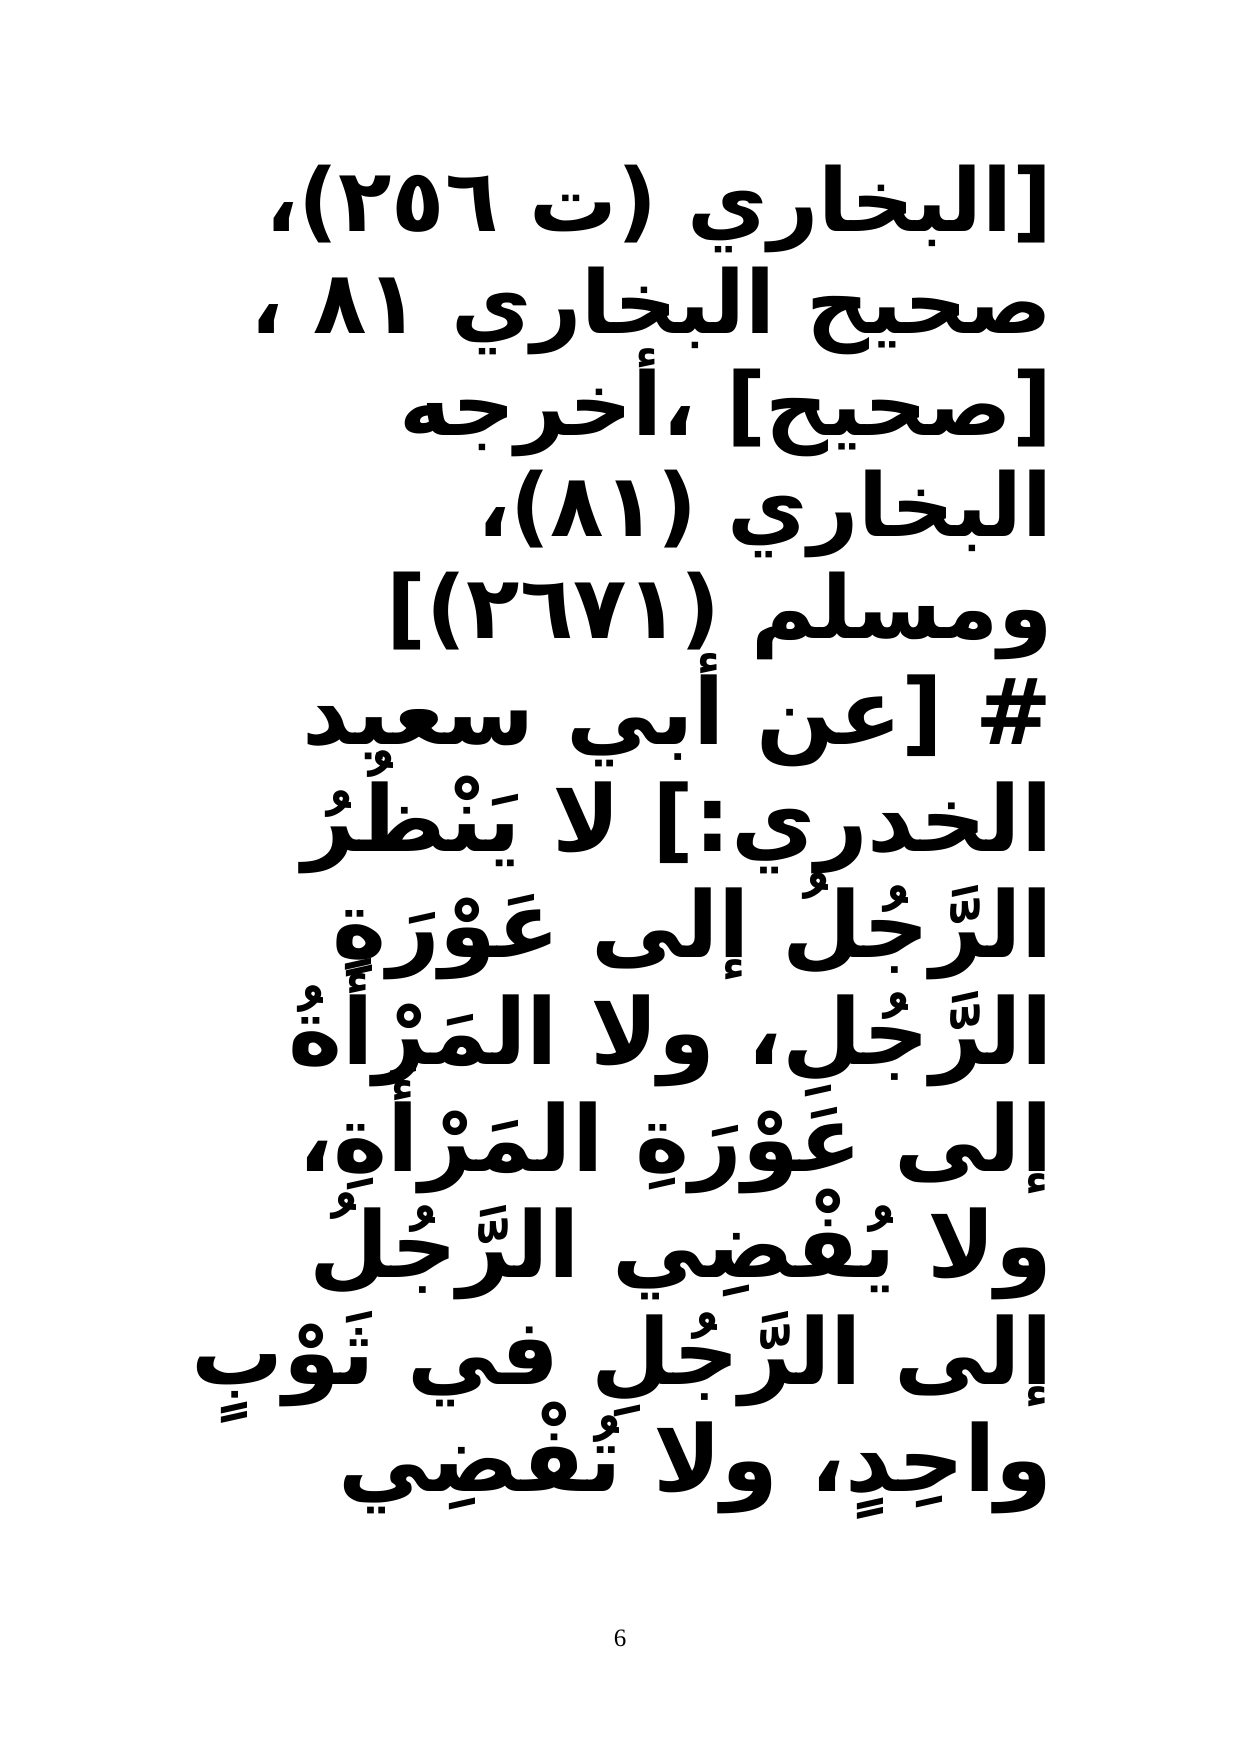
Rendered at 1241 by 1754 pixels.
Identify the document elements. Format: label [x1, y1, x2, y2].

text [187, 150, 1053, 659]
text [187, 659, 1053, 1513]
